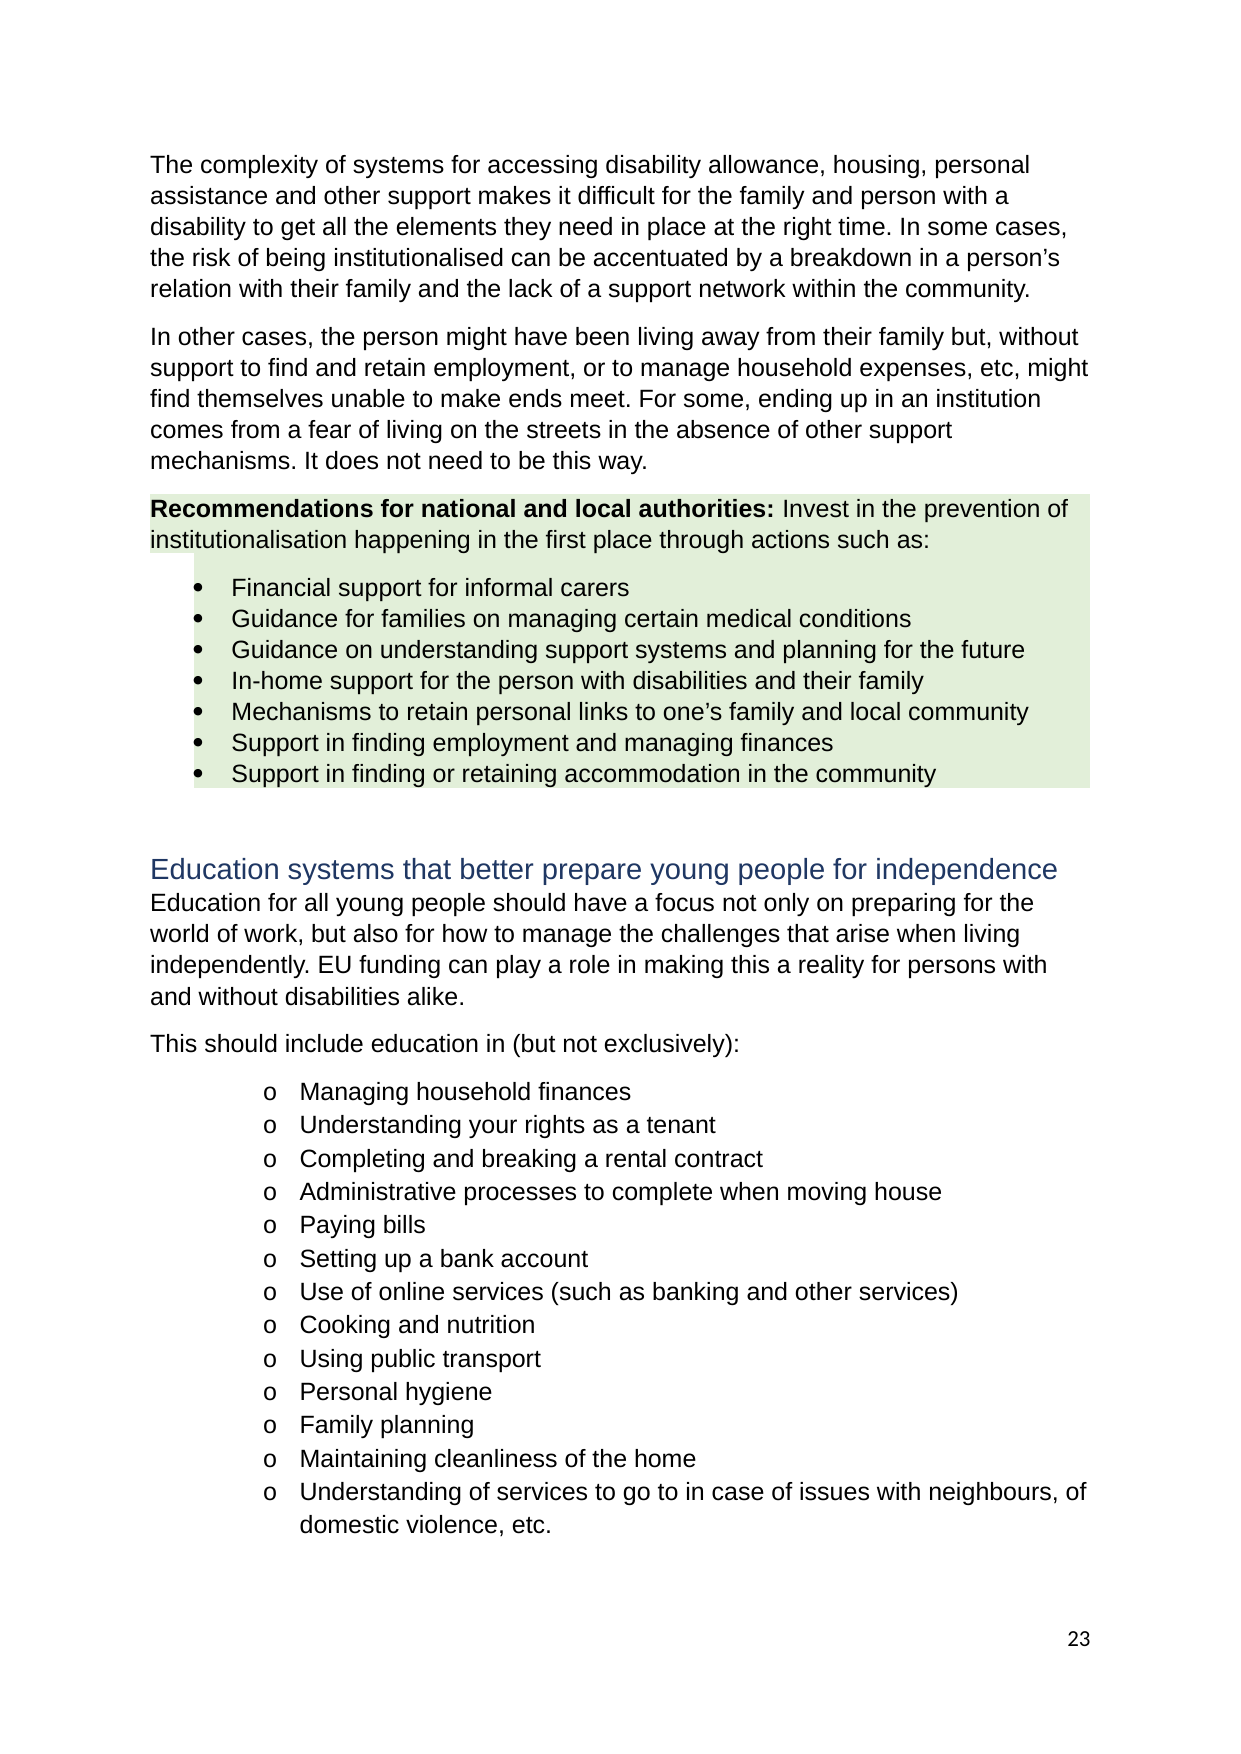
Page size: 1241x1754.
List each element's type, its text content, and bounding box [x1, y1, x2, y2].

list Setting up a bank account [262, 1244, 1090, 1274]
list Family planning [262, 1410, 1090, 1441]
list Completing and breaking a rental contract [262, 1144, 1090, 1174]
list Maintaining cleanliness of the home [262, 1444, 1090, 1474]
subtitle Education systems that better prepare young people for independence [150, 852, 1090, 886]
list Administrative processes to complete when moving house [262, 1177, 1090, 1208]
text This should include education in (but not exclusively): [150, 1029, 1090, 1058]
list Paying bills [262, 1210, 1090, 1241]
list Understanding of services to go to in case of issues with neighbours, of domestic violence, etc. [262, 1477, 1090, 1539]
text The complexity of systems for accessing disability allowance, housing, personal assistance and other support makes it difficult for the family and person with a disability to get all the elements they need in place at the right time. In some cases, the risk of being institutionalised can be accentuated by a breakdown in a person’s relation with their family and the lack of a support network within the community. [150, 150, 1090, 303]
list Using public transport [262, 1344, 1090, 1374]
list Use of online services (such as banking and other services) [262, 1277, 1090, 1308]
list Guidance for families on managing certain medical conditions [194, 604, 1090, 632]
text Education for all young people should have a focus not only on preparing for the world of work, but also for how to manage the challenges that arise when living independently. EU funding can play a role in making this a reality for persons with and without disabilities alike. [150, 888, 1090, 1010]
list Support in finding employment and managing finances [194, 728, 1090, 757]
list Cooking and nutrition [262, 1310, 1090, 1341]
list Mechanisms to retain personal links to one’s family and local community [194, 697, 1090, 726]
list Personal hygiene [262, 1377, 1090, 1408]
list Understanding your rights as a tenant [262, 1110, 1090, 1141]
list In-home support for the person with disabilities and their family [194, 666, 1090, 695]
text In other cases, the person might have been living away from their family but, without support to find and retain employment, or to manage household expenses, etc, might find themselves unable to make ends meet. For some, ending up in an institution comes from a fear of living on the streets in the absence of other support mechanisms. It does not need to be this way. [150, 322, 1090, 475]
list Financial support for informal carers [194, 572, 1090, 601]
text Recommendations for national and local authorities: Invest in the prevention of institutionalisation happening in the first place through actions such as: [150, 494, 1090, 553]
list Guidance on understanding support systems and planning for the future [194, 635, 1090, 664]
list Support in finding or retaining accommodation in the community [194, 759, 1090, 788]
list Managing household finances [262, 1077, 1090, 1108]
